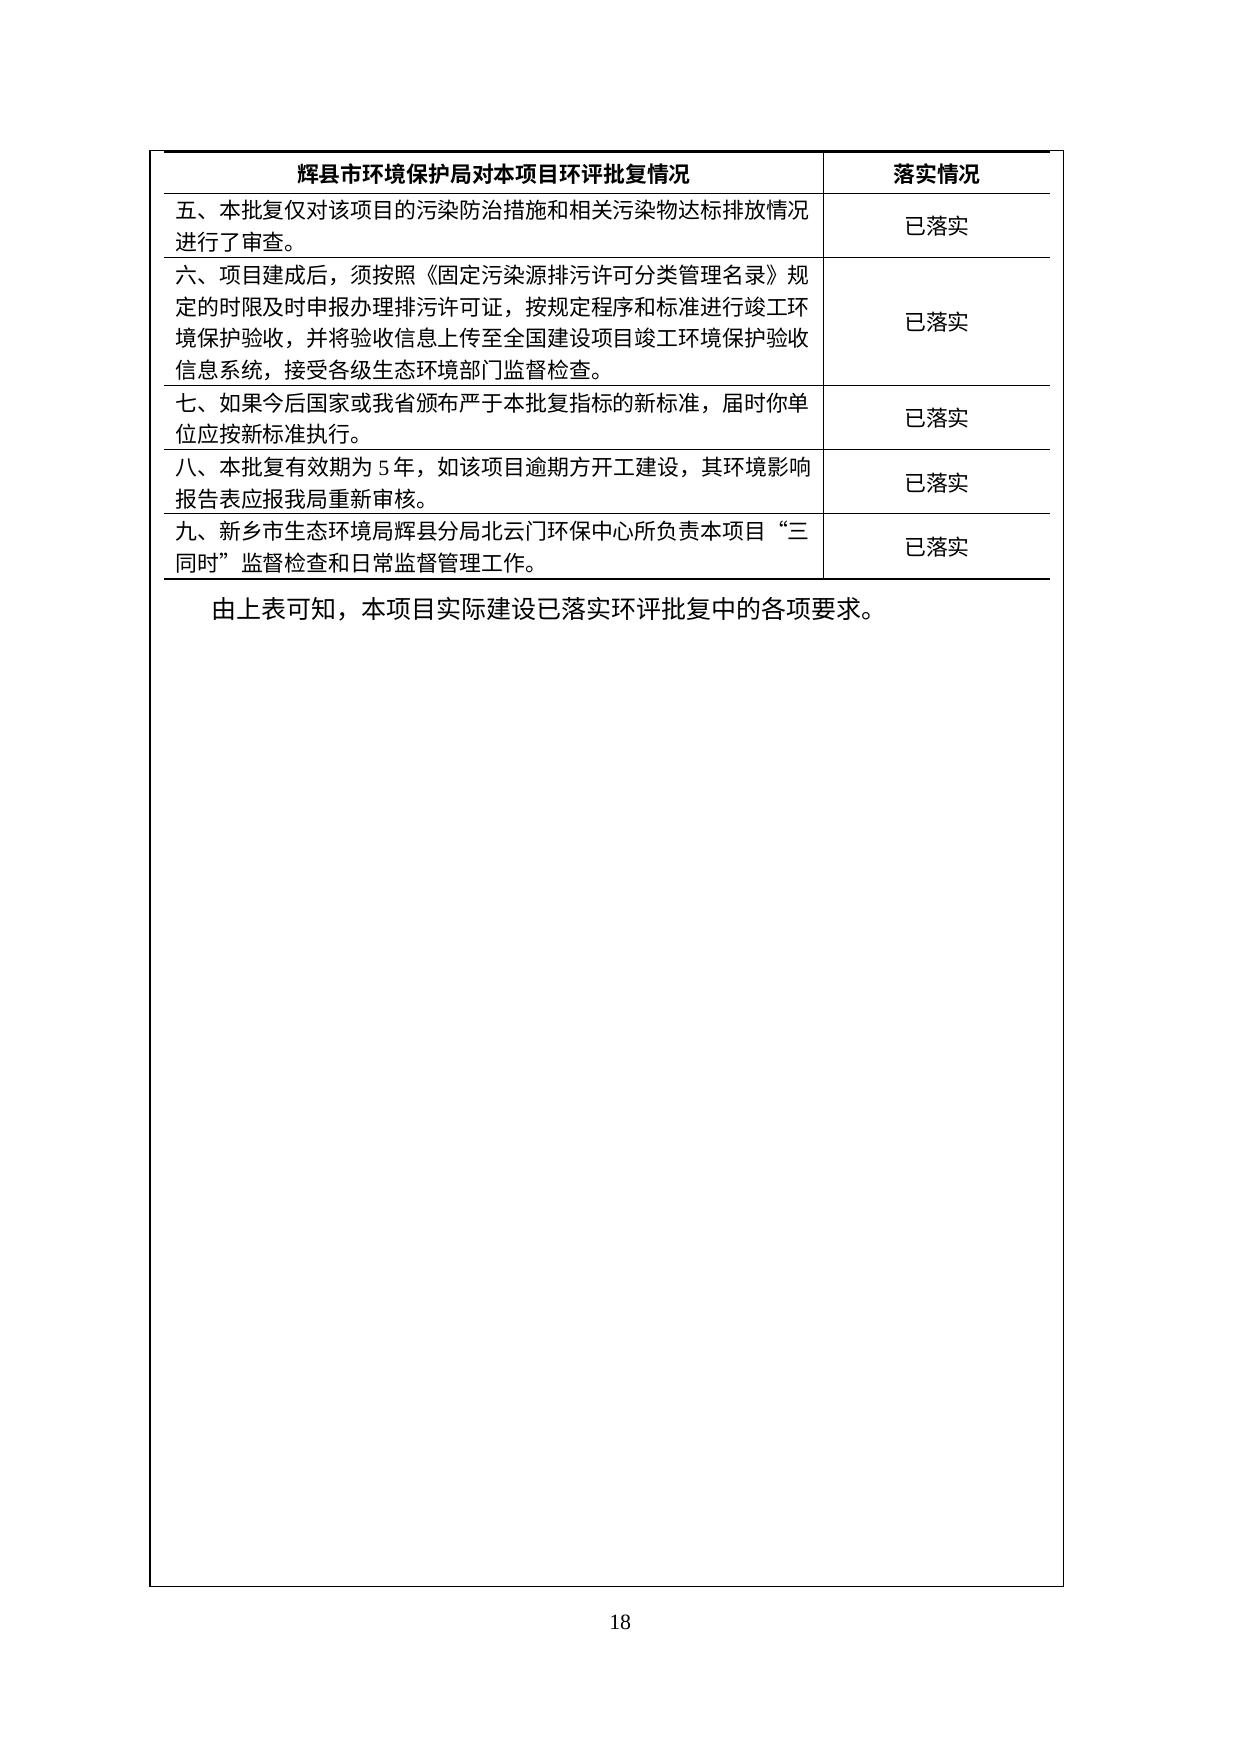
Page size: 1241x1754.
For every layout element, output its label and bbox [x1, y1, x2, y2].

table_header [151, 151, 1063, 1586]
